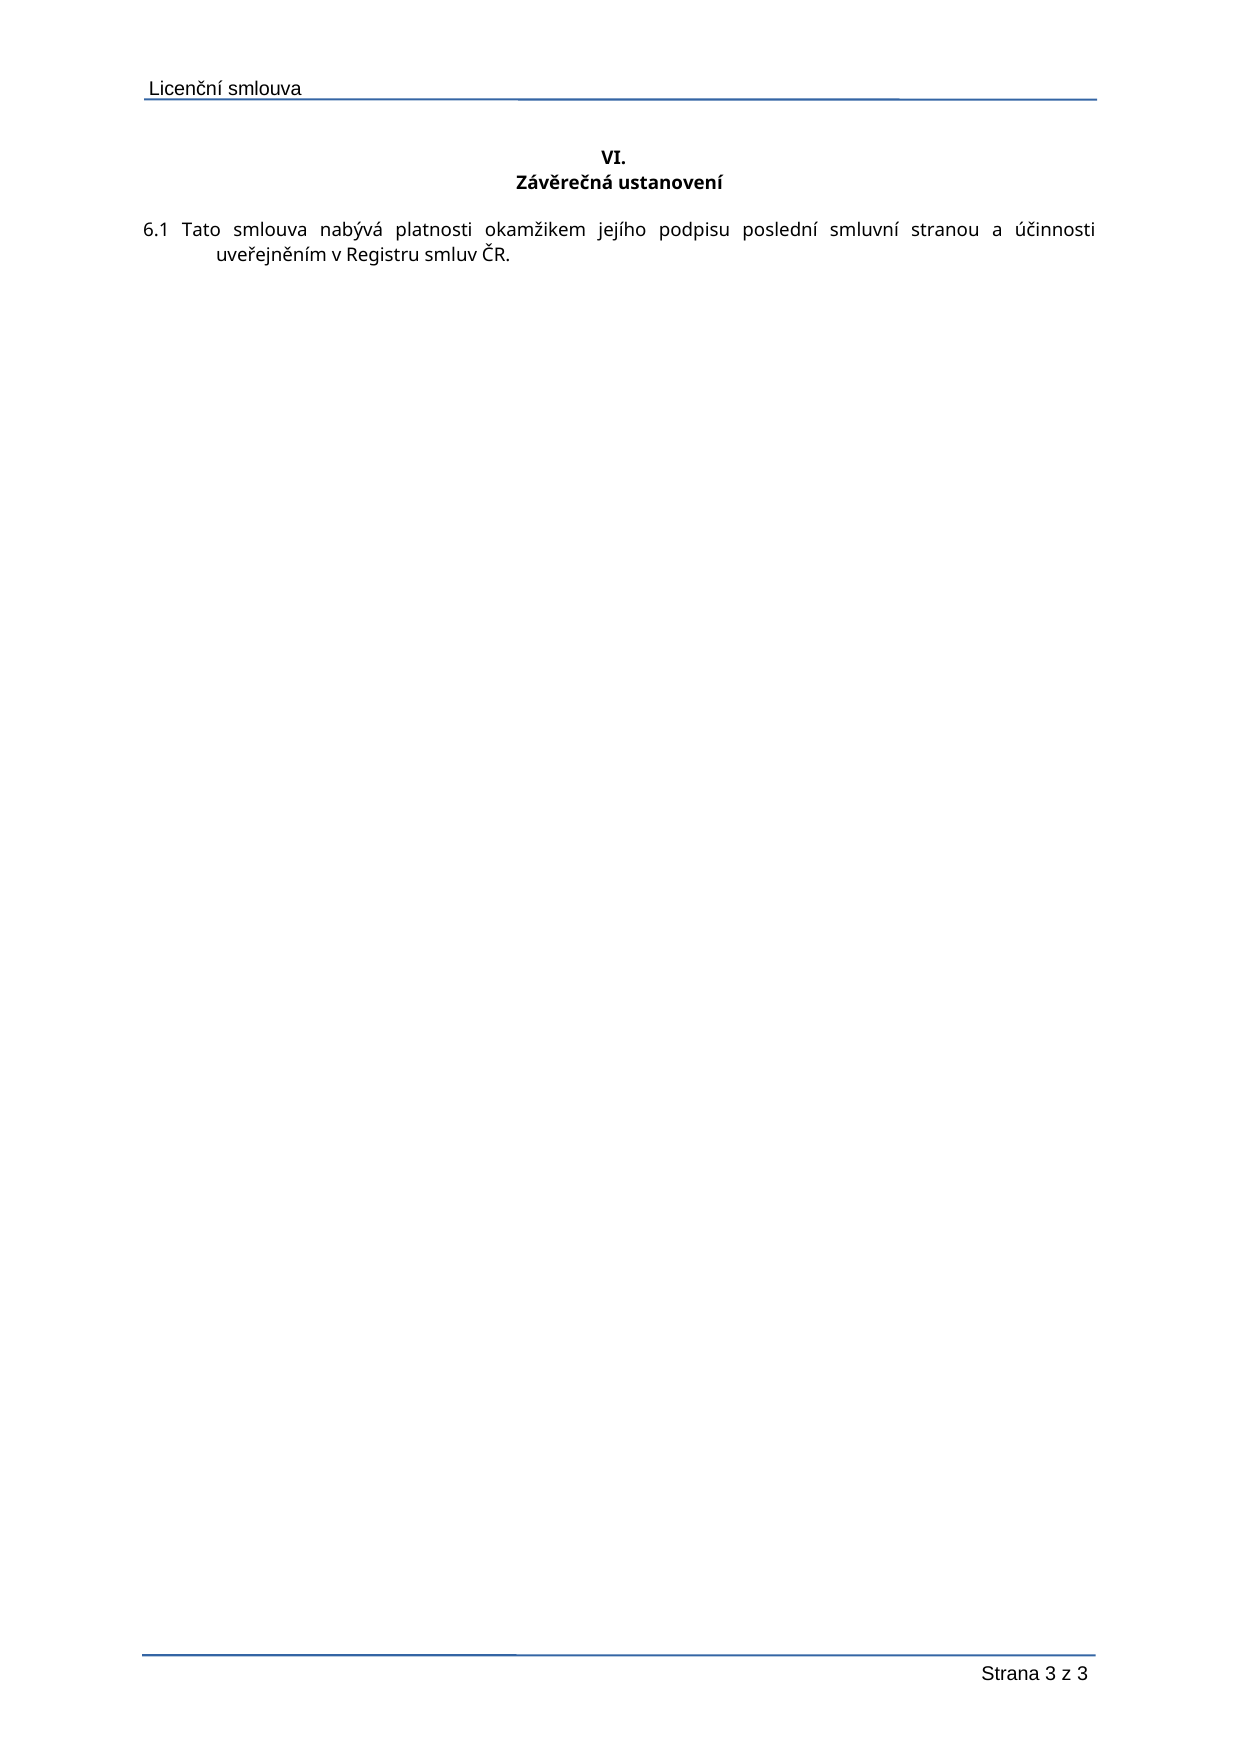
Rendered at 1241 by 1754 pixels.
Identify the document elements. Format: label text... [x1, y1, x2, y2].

text VI. [599, 144, 1096, 169]
text 6.1 Tato smlouva nabývá platnosti okamžikem jejího podpisu poslední smluvní stranou a účinnosti uveřejněním v Registru smluv ČR. [143, 216, 1096, 267]
text Závěrečná ustanovení [143, 169, 1096, 195]
